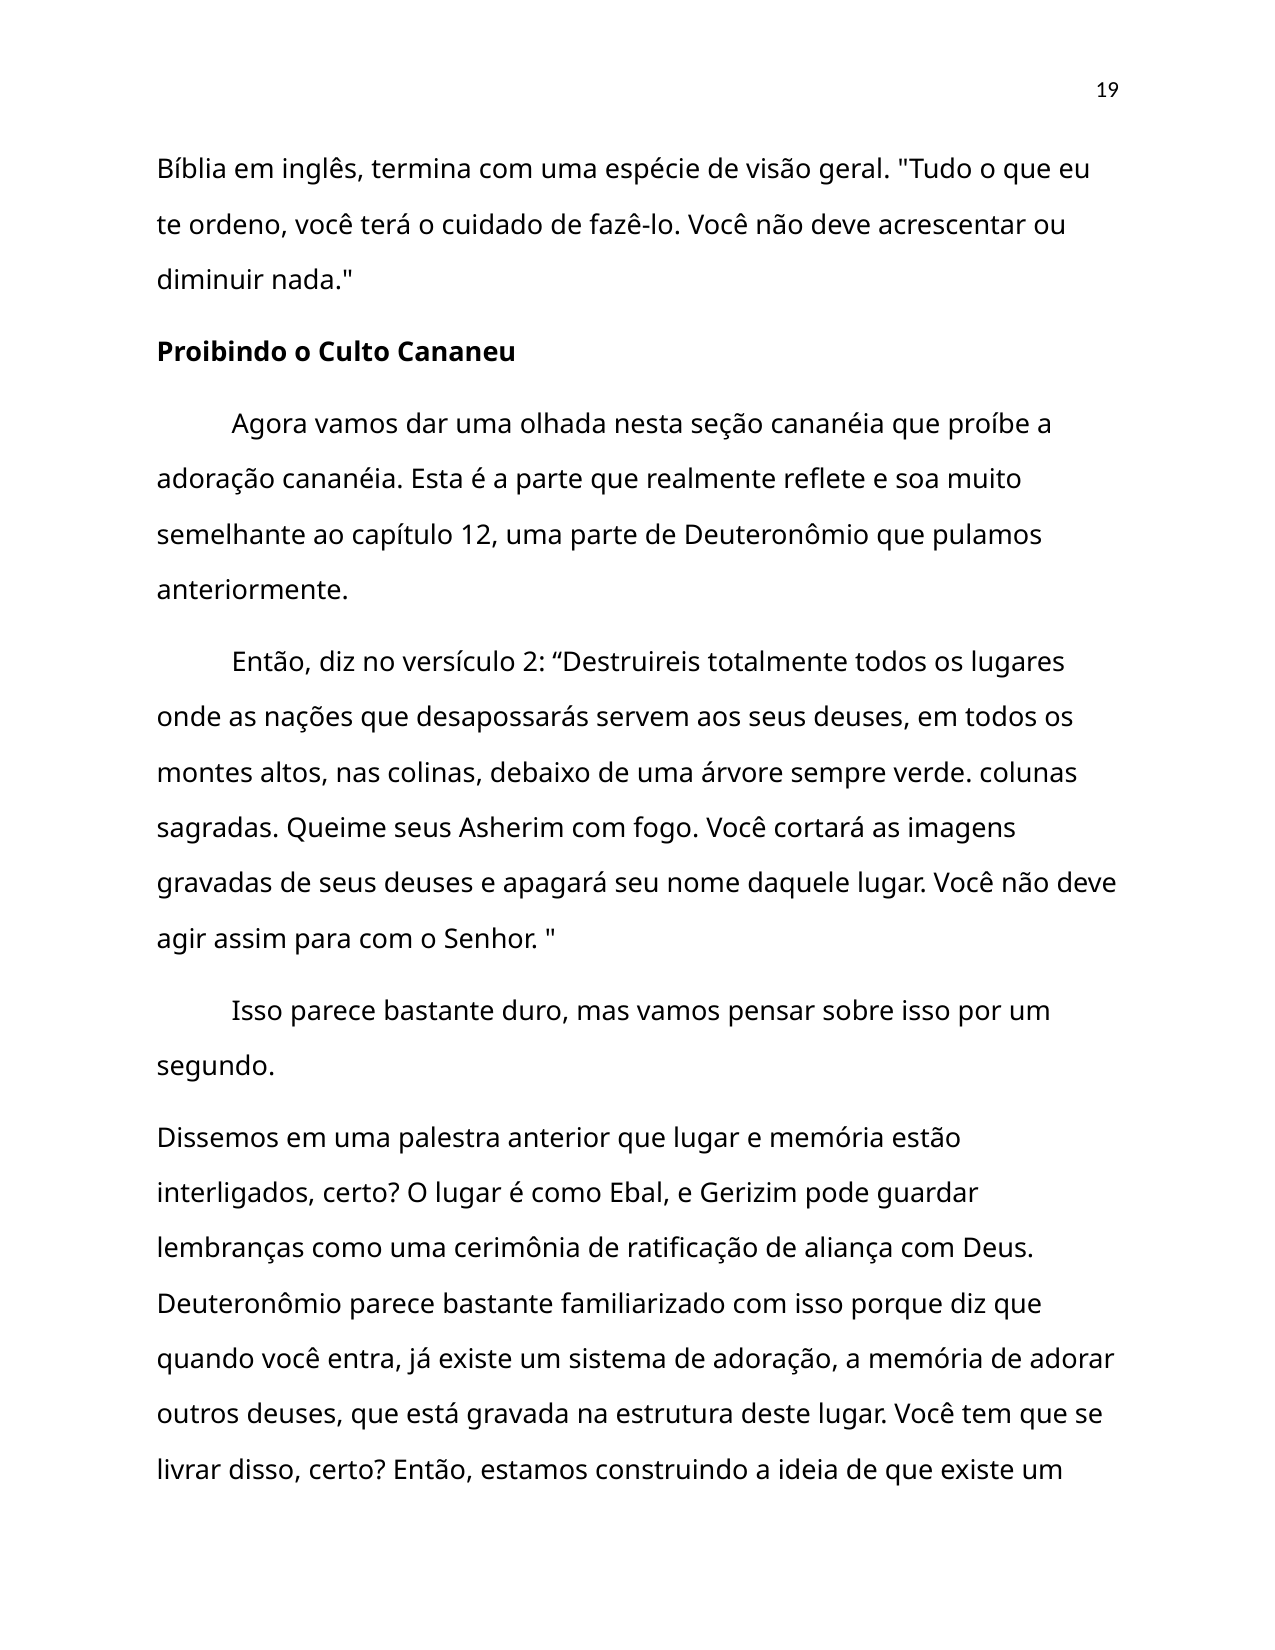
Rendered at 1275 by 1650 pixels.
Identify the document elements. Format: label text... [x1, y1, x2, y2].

text Então, diz no versículo 2: “Destruireis totalmente todos os lugares onde as nações que desapossarás servem aos seus deuses, em todos os montes altos, nas colinas, debaixo de uma árvore sempre verde. colunas sagradas. Queime seus Asherim com fogo. Você cortará as imagens gravadas de seus deuses e apagará seu nome daquele lugar. Você não deve agir assim para com o Senhor. " [156, 642, 1118, 956]
text Proibindo o Culto Cananeu [156, 333, 1118, 369]
text Isso parece bastante duro, mas vamos pensar sobre isso por um segundo. [156, 991, 1118, 1083]
text Agora vamos dar uma olhada nesta seção cananéia que proíbe a adoração cananéia. Esta é a parte que realmente reflete e soa muito semelhante ao capítulo 12, uma parte de Deuteronômio que pulamos anteriormente. [156, 404, 1118, 607]
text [156, 1118, 1118, 1487]
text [156, 150, 1118, 297]
